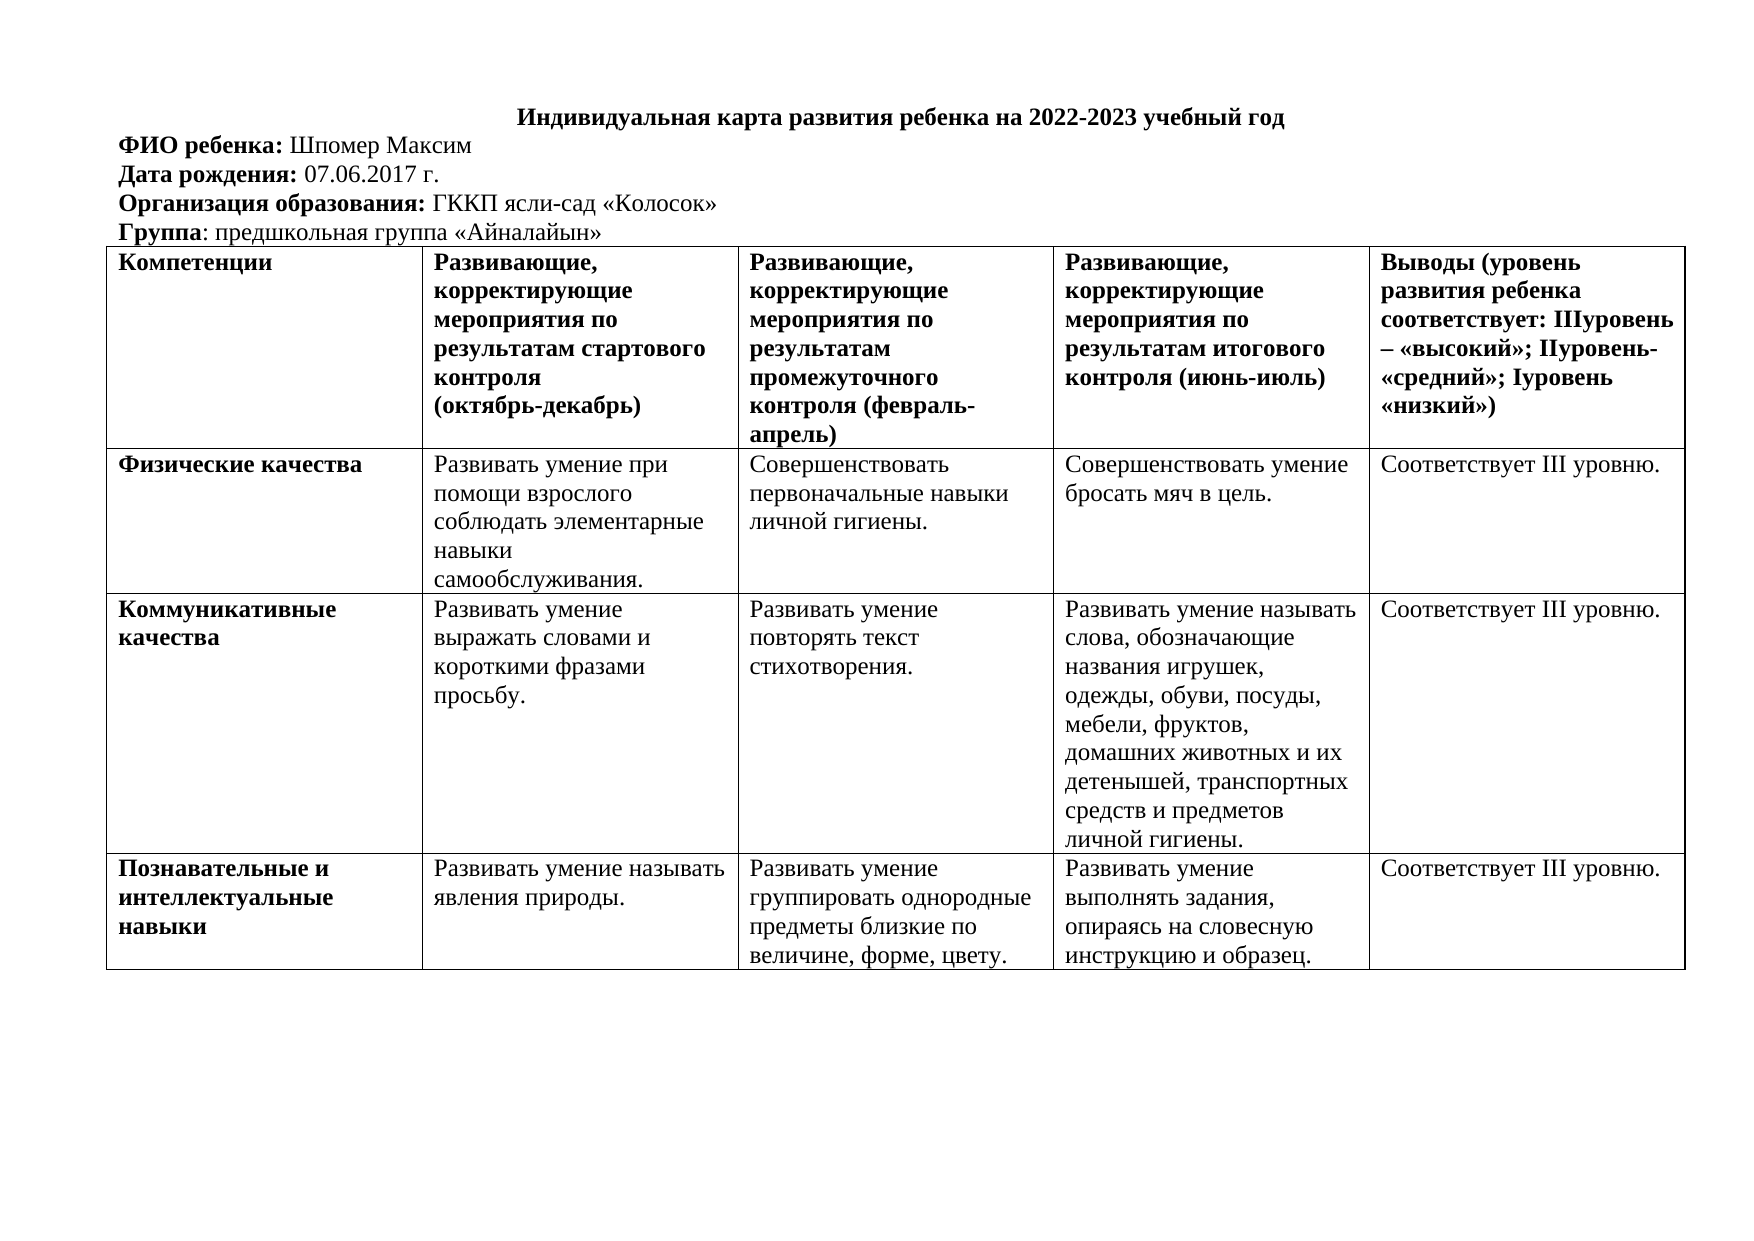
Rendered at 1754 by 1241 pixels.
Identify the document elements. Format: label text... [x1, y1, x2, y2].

text Дата рождения: 07.06.2017 г. [118, 159, 1683, 188]
text Группа: предшкольная группа «Айналайын» [118, 217, 1683, 246]
table_cell Развивать умение группировать однородные предметы близкие по величине, форме, цвету. [739, 854, 1053, 968]
table_header Развивающие, корректирующие мероприятия по результатам промежуточного контроля (февраль-апрель) [739, 247, 1053, 448]
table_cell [1370, 854, 1684, 968]
table_cell Познавательные и интеллектуальные навыки [107, 854, 422, 968]
table_cell Развивать умение называть слова, обозначающие названия игрушек, одежды, обуви, посуды, мебели, фруктов, домашних животных и их детенышей, транспортных средств и предметов личной гигиены. [1054, 594, 1369, 852]
table_cell Развивать умение выражать словами и короткими фразами просьбу. [423, 594, 738, 852]
table_cell Развивать умение при помощи взрослого соблюдать элементарные навыки самообслуживания. [423, 449, 738, 593]
table_header Развивающие, корректирующие мероприятия по результатам стартового контроля (октябрь-декабрь) [423, 247, 738, 448]
table_cell Развивать умение повторять текст стихотворения. [739, 594, 1053, 852]
table_cell Коммуникативные качества [107, 594, 422, 852]
text Индивидуальная карта развития ребенка на 2022-2023 учебный год [118, 102, 1683, 131]
table_cell Совершенствовать умение бросать мяч в цель. [1054, 449, 1369, 593]
table_cell Развивать умение называть явления природы. [423, 854, 738, 968]
table_cell Соответствует ІІІ уровню. [1370, 594, 1684, 852]
text ФИО ребенка: Шпомер Максим [118, 131, 1683, 159]
table_cell Соответствует ІІІ уровню. [1370, 449, 1684, 593]
text Организация образования: ГККП ясли-сад «Колосок» [118, 188, 1683, 217]
table_header Выводы (уровень развития ребенка соответствует: IIIуровень – «высокий»; IIуровень- «средний»; Iуровень «низкий») [1370, 247, 1684, 448]
table_cell Физические качества [107, 449, 422, 593]
table_header Компетенции [107, 247, 422, 448]
table_cell Развивать умение выполнять задания, опираясь на словесную инструкцию и образец. [1054, 854, 1369, 968]
table_header Развивающие, корректирующие мероприятия по результатам итогового контроля (июнь-июль) [1054, 247, 1369, 448]
table_cell Совершенствовать первоначальные навыки личной гигиены. [739, 449, 1053, 593]
